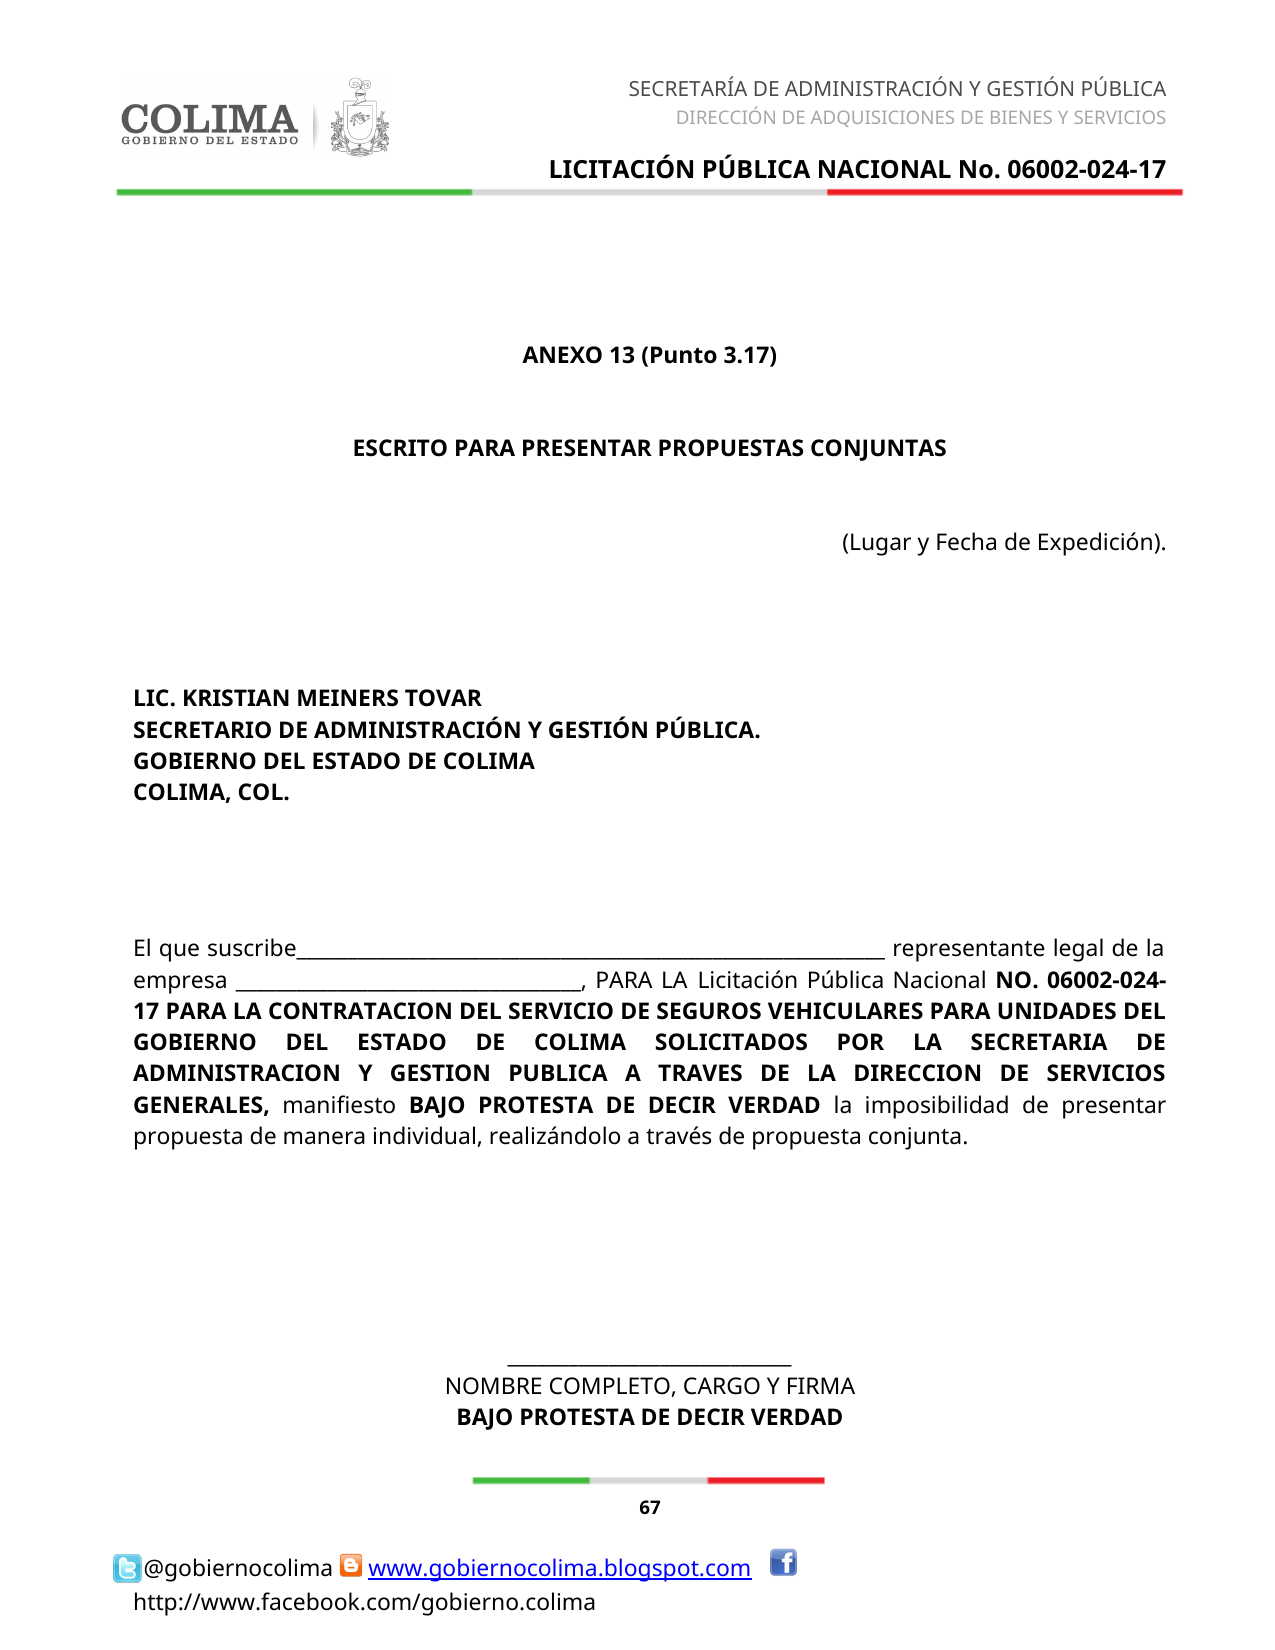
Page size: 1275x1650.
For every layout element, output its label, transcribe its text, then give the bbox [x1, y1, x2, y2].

picture [120, 76, 389, 157]
text ESCRITO PARA PRESENTAR PROPUESTAS CONJUNTAS [133, 432, 1167, 463]
text NOMBRE COMPLETO, CARGO Y FIRMA [133, 1370, 1167, 1401]
text ANEXO 13 (Punto 3.17) [133, 338, 1167, 370]
picture [111, 183, 1189, 204]
picture [112, 1554, 143, 1584]
text LIC. KRISTIAN MEINERS TOVAR [133, 682, 1167, 713]
text ____________________________ [133, 1338, 1167, 1370]
picture [769, 1548, 798, 1577]
picture [472, 1466, 828, 1491]
text El que suscribe__________________________________________________________ representante legal de la empresa __________________________________, PARA LA Licitación Pública Nacional NO. 06002-024-17 PARA LA CONTRATACION DEL SERVICIO DE SEGUROS VEHICULARES PARA UNIDADES DEL GOBIERNO DEL ESTADO DE COLIMA SOLICITADOS POR LA SECRETARIA DE ADMINISTRACION Y GESTION PUBLICA A TRAVES DE LA DIRECCION DE SERVICIOS GENERALES, manifiesto BAJO PROTESTA DE DECIR VERDAD la imposibilidad de presentar propuesta de manera individual, realizándolo a través de propuesta conjunta. [133, 932, 1167, 1151]
text BAJO PROTESTA DE DECIR VERDAD [133, 1401, 1167, 1432]
text COLIMA, COL. [133, 776, 1167, 807]
picture [339, 1553, 363, 1577]
text SECRETARIO DE ADMINISTRACIÓN Y GESTIÓN PÚBLICA. [133, 713, 1167, 745]
text GOBIERNO DEL ESTADO DE COLIMA [133, 745, 1167, 776]
text (Lugar y Fecha de Expedición). [133, 526, 1167, 557]
